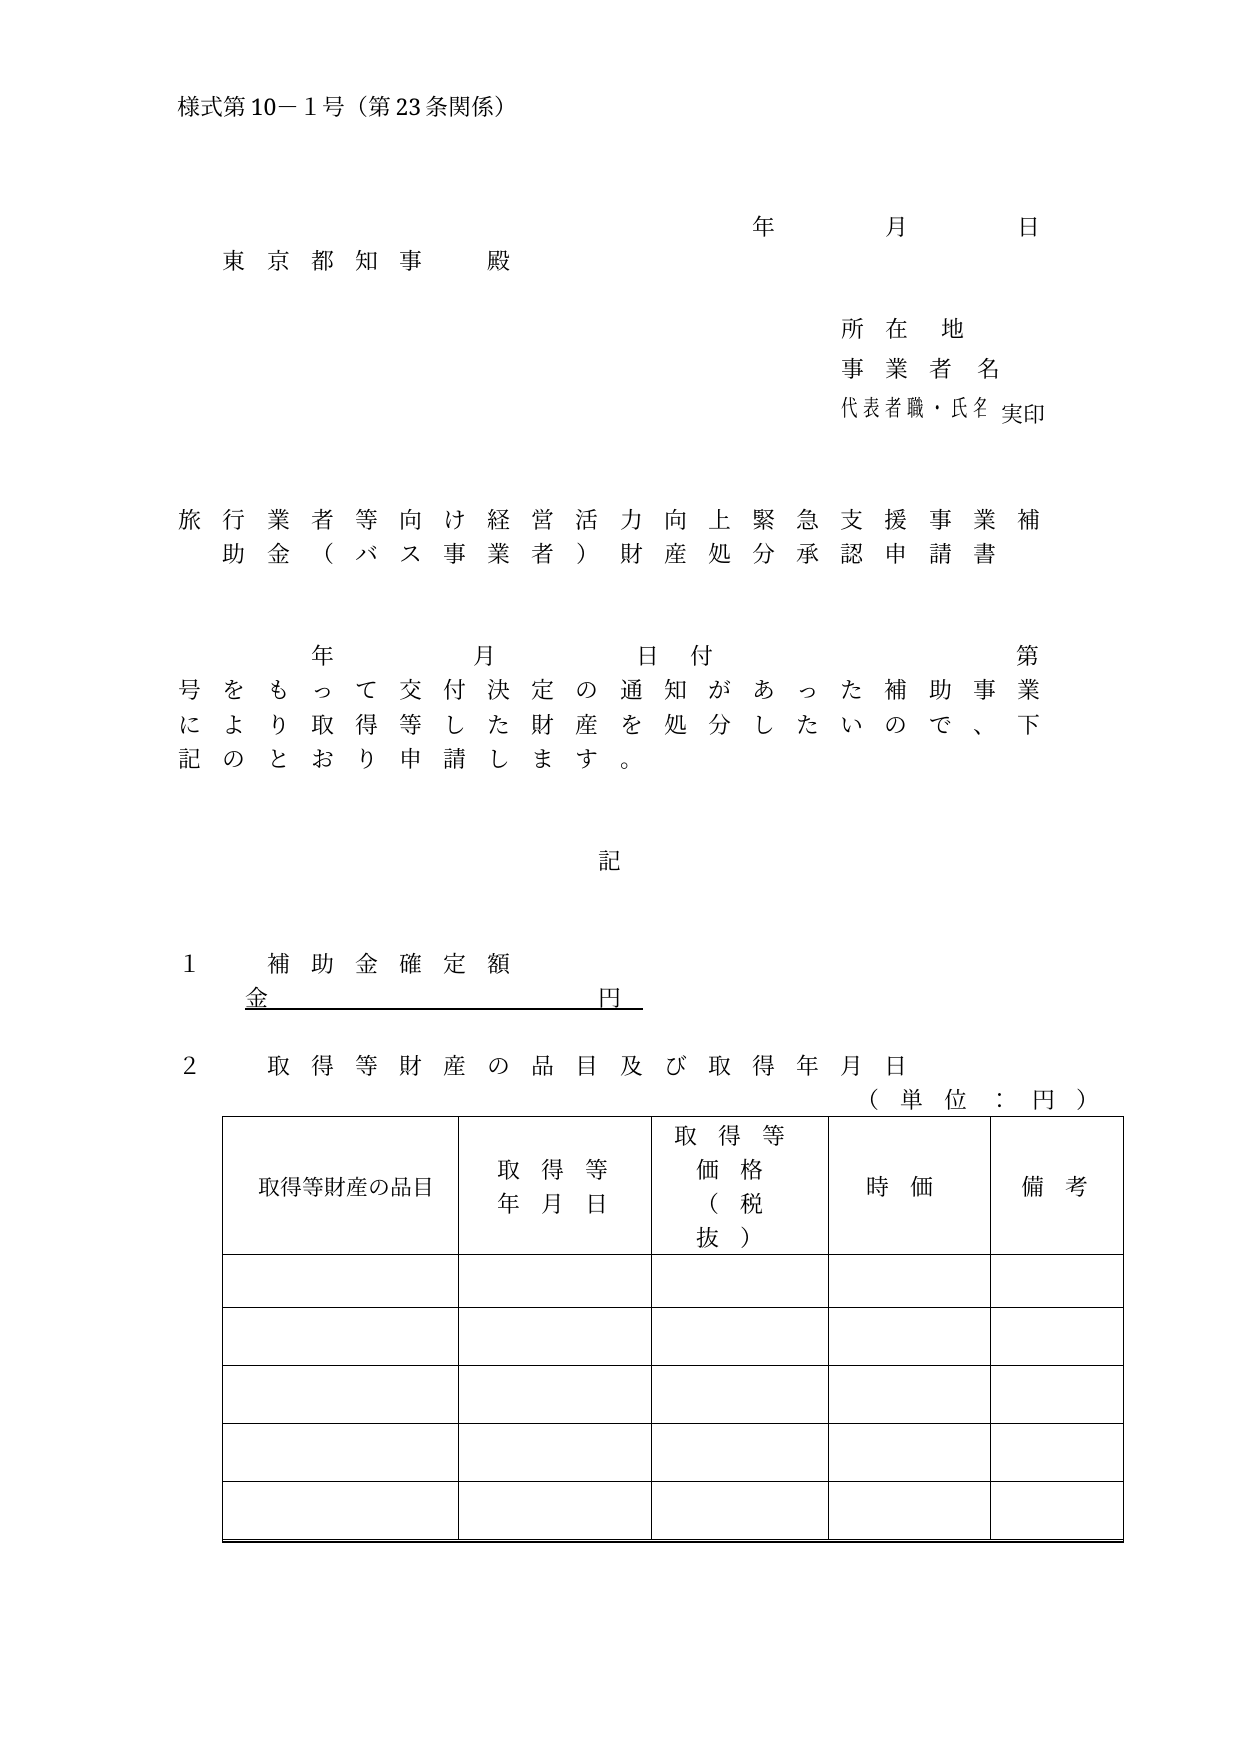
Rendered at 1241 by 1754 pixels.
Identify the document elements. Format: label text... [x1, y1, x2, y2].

table_header 取得等価格 （税抜） [652, 1117, 828, 1254]
table_cell [459, 1424, 651, 1481]
table_cell [991, 1308, 1123, 1365]
table_cell [829, 1482, 990, 1539]
text 年 月 日 [178, 208, 1062, 243]
table_cell [459, 1255, 651, 1307]
text 年 月 日付 第 号をもって交付決定の通知があった補助事業により取得等した財産を処分したいので、下記のとおり申請します。 [178, 638, 1062, 774]
text 事業者名 [178, 350, 1062, 384]
table_cell [991, 1366, 1123, 1423]
table_cell [652, 1482, 828, 1539]
text １ 補助金確定額 [178, 945, 1062, 979]
table_cell [459, 1482, 651, 1539]
text （単位：円） [178, 1082, 1121, 1116]
table_cell [991, 1424, 1123, 1481]
table_cell [459, 1308, 651, 1365]
table_cell [829, 1255, 990, 1307]
table_cell [223, 1482, 458, 1539]
text 所在地 [178, 311, 1062, 345]
subtitle 記 [178, 843, 1062, 877]
table_cell [991, 1482, 1123, 1539]
table_cell [652, 1424, 828, 1481]
table_cell [829, 1366, 990, 1423]
text 東京都知事 殿 [178, 243, 1062, 277]
table_cell [652, 1308, 828, 1365]
table_cell [829, 1308, 990, 1365]
table_cell [829, 1424, 990, 1481]
text ２ 取得等財産の品目及び取得年月日 [178, 1048, 1062, 1082]
text 金 円 [178, 979, 1062, 1014]
table_cell [652, 1255, 828, 1307]
table_header 備考 [991, 1117, 1123, 1254]
table_header 取得等年月日 [459, 1117, 651, 1254]
table_cell [459, 1366, 651, 1423]
text 旅行業者等向け経営活力向上緊急支援事業補助金（バス事業者）財産処分承認申請書 [178, 501, 1062, 569]
table_cell [223, 1255, 458, 1307]
table_cell [223, 1424, 458, 1481]
table_cell [991, 1255, 1123, 1307]
table_header 時価 [829, 1117, 990, 1254]
table_cell [223, 1308, 458, 1365]
table_header 取得等財産の品目 [223, 1117, 458, 1254]
text 代表者職・氏名 [178, 389, 986, 423]
table_cell [652, 1366, 828, 1423]
table_cell [223, 1366, 458, 1423]
